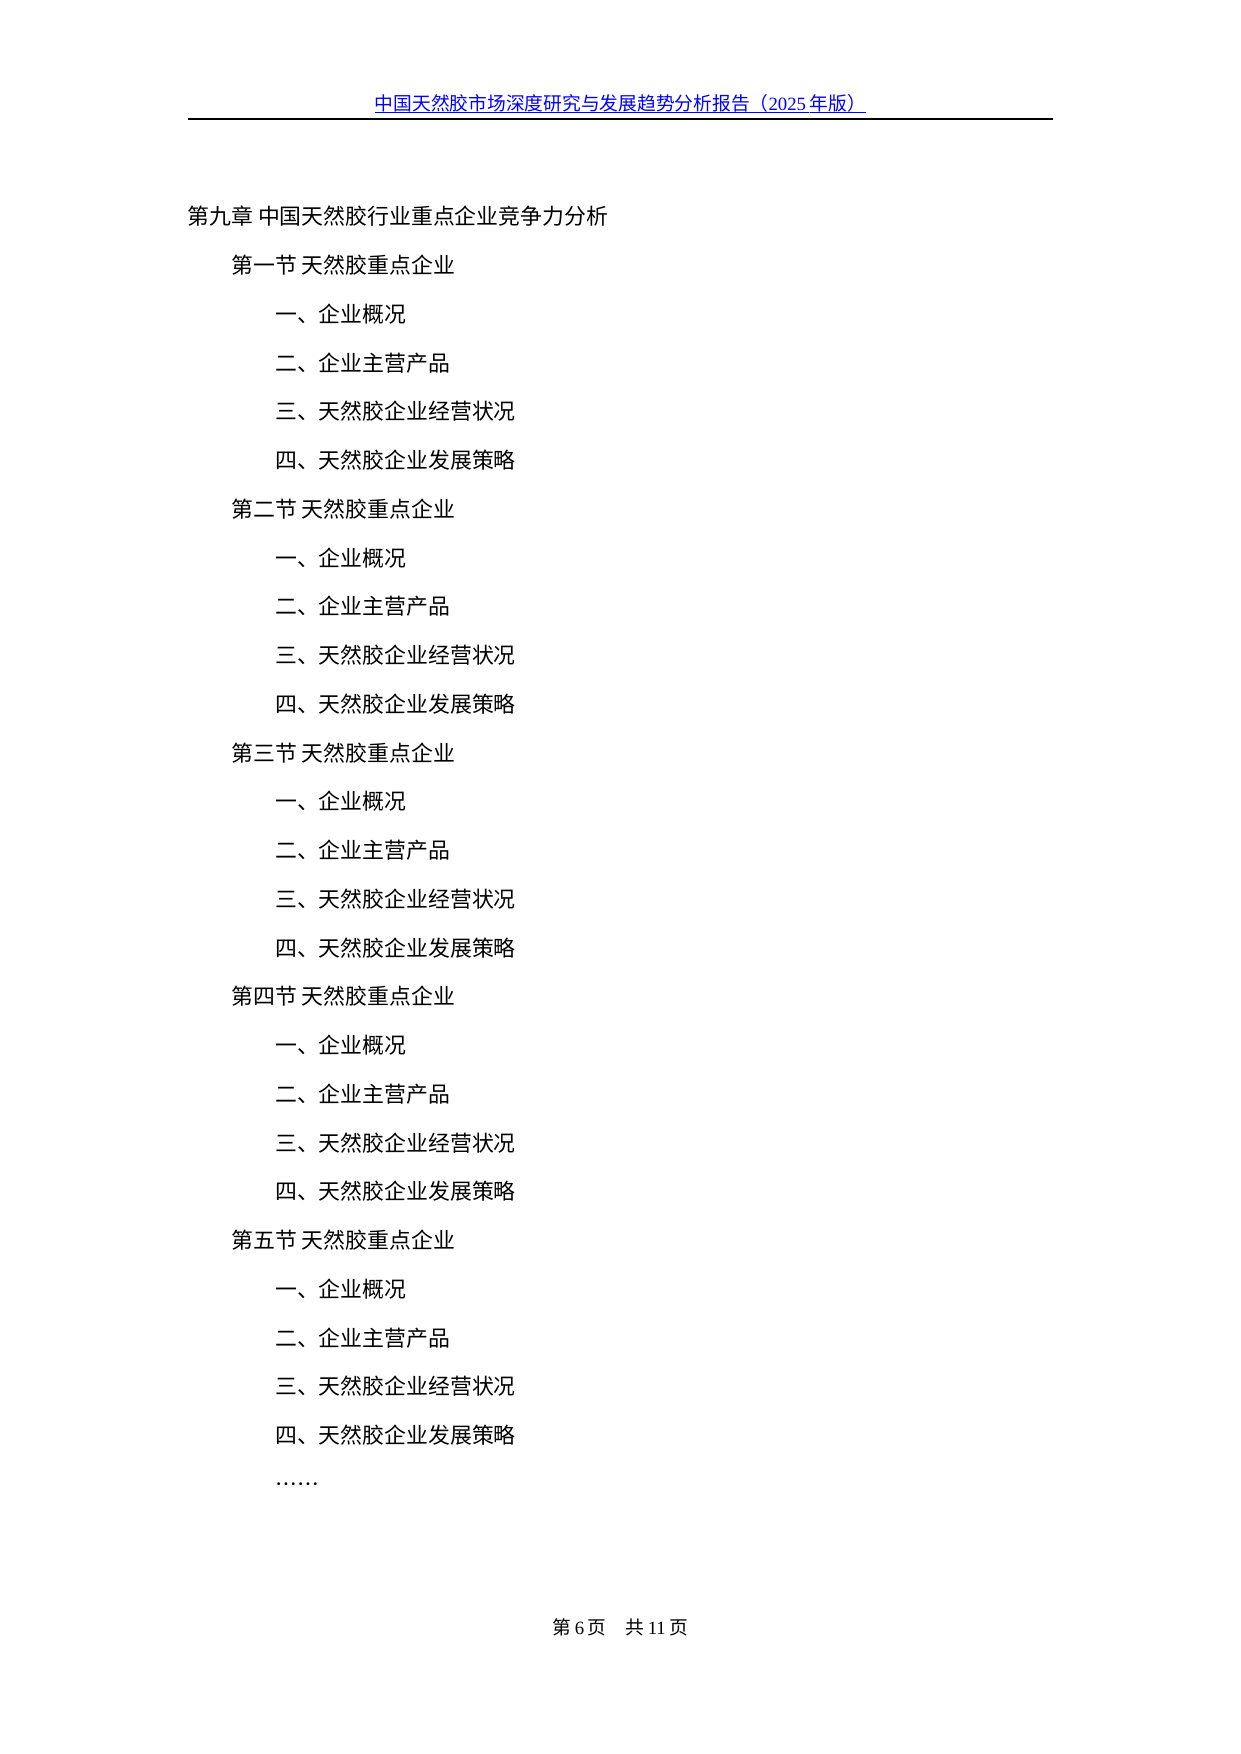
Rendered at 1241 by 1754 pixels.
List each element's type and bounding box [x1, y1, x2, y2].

text [187, 150, 1053, 1499]
